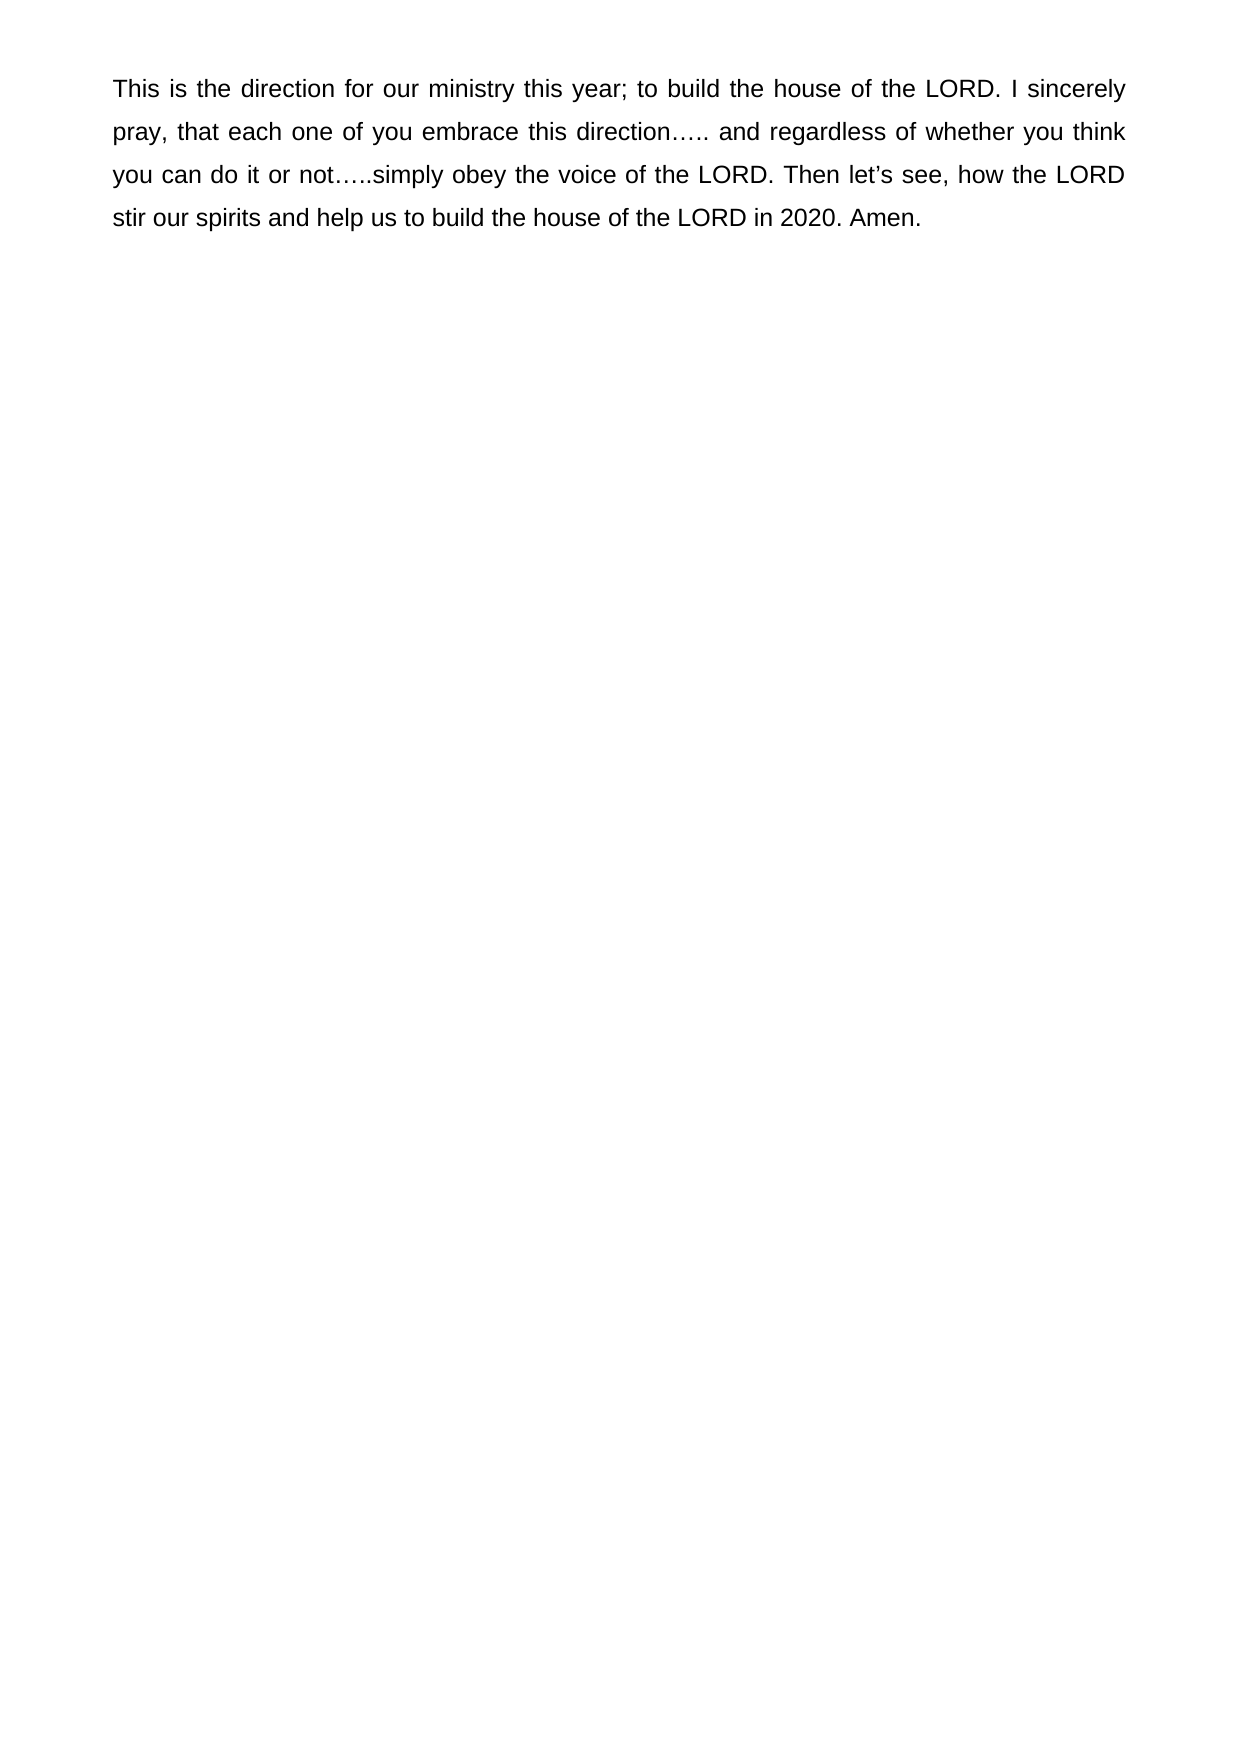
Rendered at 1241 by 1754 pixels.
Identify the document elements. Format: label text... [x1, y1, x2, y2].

text This is the direction for our ministry this year; to build the house of the LORD. I sincerely pray, that each one of you embrace this direction….. and regardless of whether you think you can do it or not…..simply obey the voice of the LORD. Then let’s see, how the LORD stir our spirits and help us to build the house of the LORD in 2020. Amen. [112, 74, 1128, 232]
